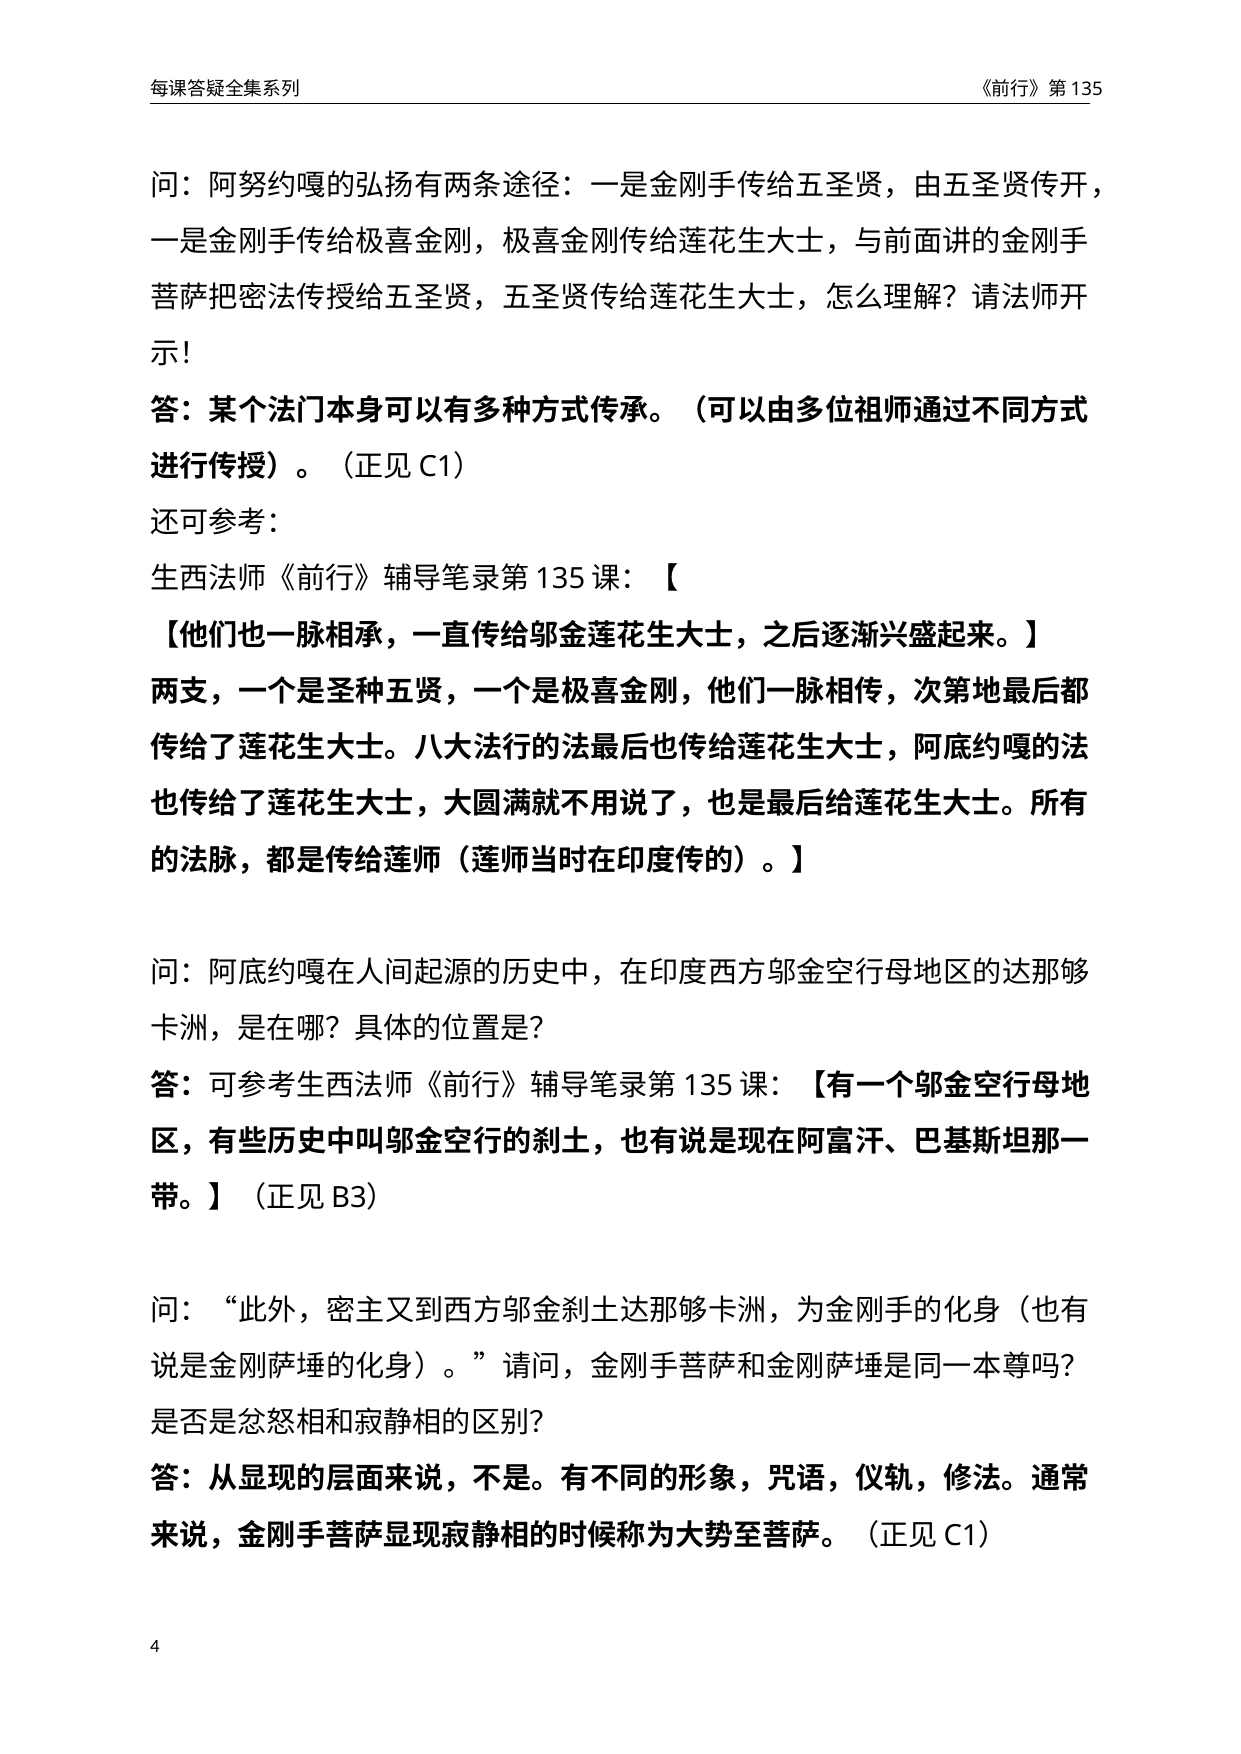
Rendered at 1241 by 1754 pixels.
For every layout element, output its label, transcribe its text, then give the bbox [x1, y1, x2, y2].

text 两支，一个是圣种五贤，一个是极喜金刚，他们一脉相传，次第地最后都传给了莲花生大士。八大法行的法最后也传给莲花生大士，阿底约嘎的法也传给了莲花生大士，大圆满就不用说了，也是最后给莲花生大士。所有的法脉，都是传给莲师（莲师当时在印度传的）。】 [150, 656, 1090, 881]
text 问：阿努约嘎的弘扬有两条途径：一是金刚手传给五圣贤，由五圣贤传开，一是金刚手传给极喜金刚，极喜金刚传给莲花生大士，与前面讲的金刚手菩萨把密法传授给五圣贤，五圣贤传给莲花生大士，怎么理解？请法师开示！ [150, 150, 1090, 375]
text 生西法师《前行》辅导笔录第135课：【 [150, 544, 1090, 600]
text 问：“此外，密主又到西方邬金刹土达那够卡洲，为金刚手的化身（也有说是金刚萨埵的化身）。”请问，金刚手菩萨和金刚萨埵是同一本尊吗？是否是忿怒相和寂静相的区别？ [150, 1275, 1090, 1444]
text 问：阿底约嘎在人间起源的历史中，在印度西方邬金空行母地区的达那够卡洲，是在哪？具体的位置是？ [150, 937, 1090, 1050]
text 答：某个法门本身可以有多种方式传承。（可以由多位祖师通过不同方式进行传授）。（正见C1） [150, 375, 1090, 487]
text 【他们也一脉相承，一直传给邬金莲花生大士，之后逐渐兴盛起来。】 [150, 600, 1090, 656]
text 答：可参考生西法师《前行》辅导笔录第135课：【有一个邬金空行母地区，有些历史中叫邬金空行的刹土，也有说是现在阿富汗、巴基斯坦那一带。】（正见B3） [150, 1050, 1090, 1219]
text 还可参考： [150, 487, 1090, 544]
text 答：从显现的层面来说，不是。有不同的形象，咒语，仪轨，修法。通常来说，金刚手菩萨显现寂静相的时候称为大势至菩萨。（正见C1） [150, 1444, 1090, 1556]
